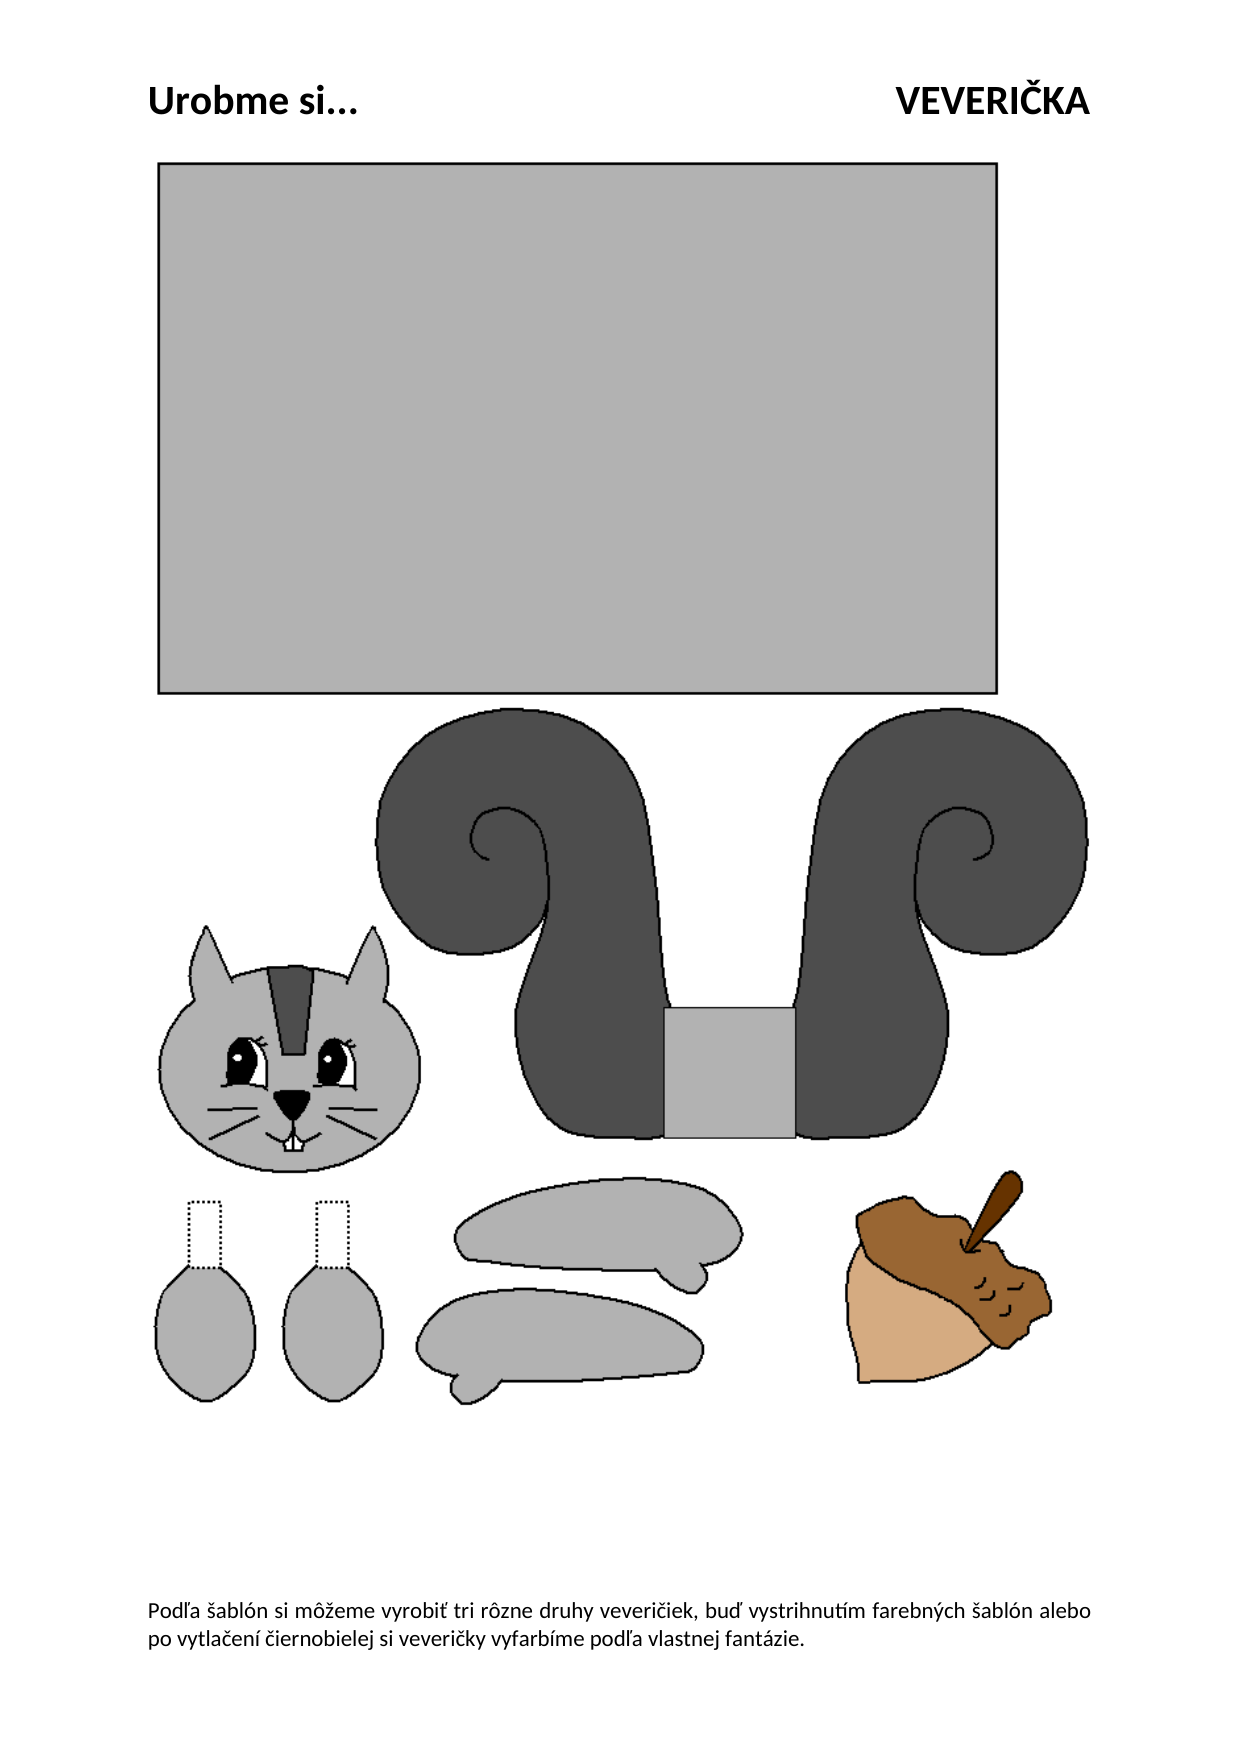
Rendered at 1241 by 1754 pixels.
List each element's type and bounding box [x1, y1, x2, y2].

picture [147, 152, 1093, 1413]
